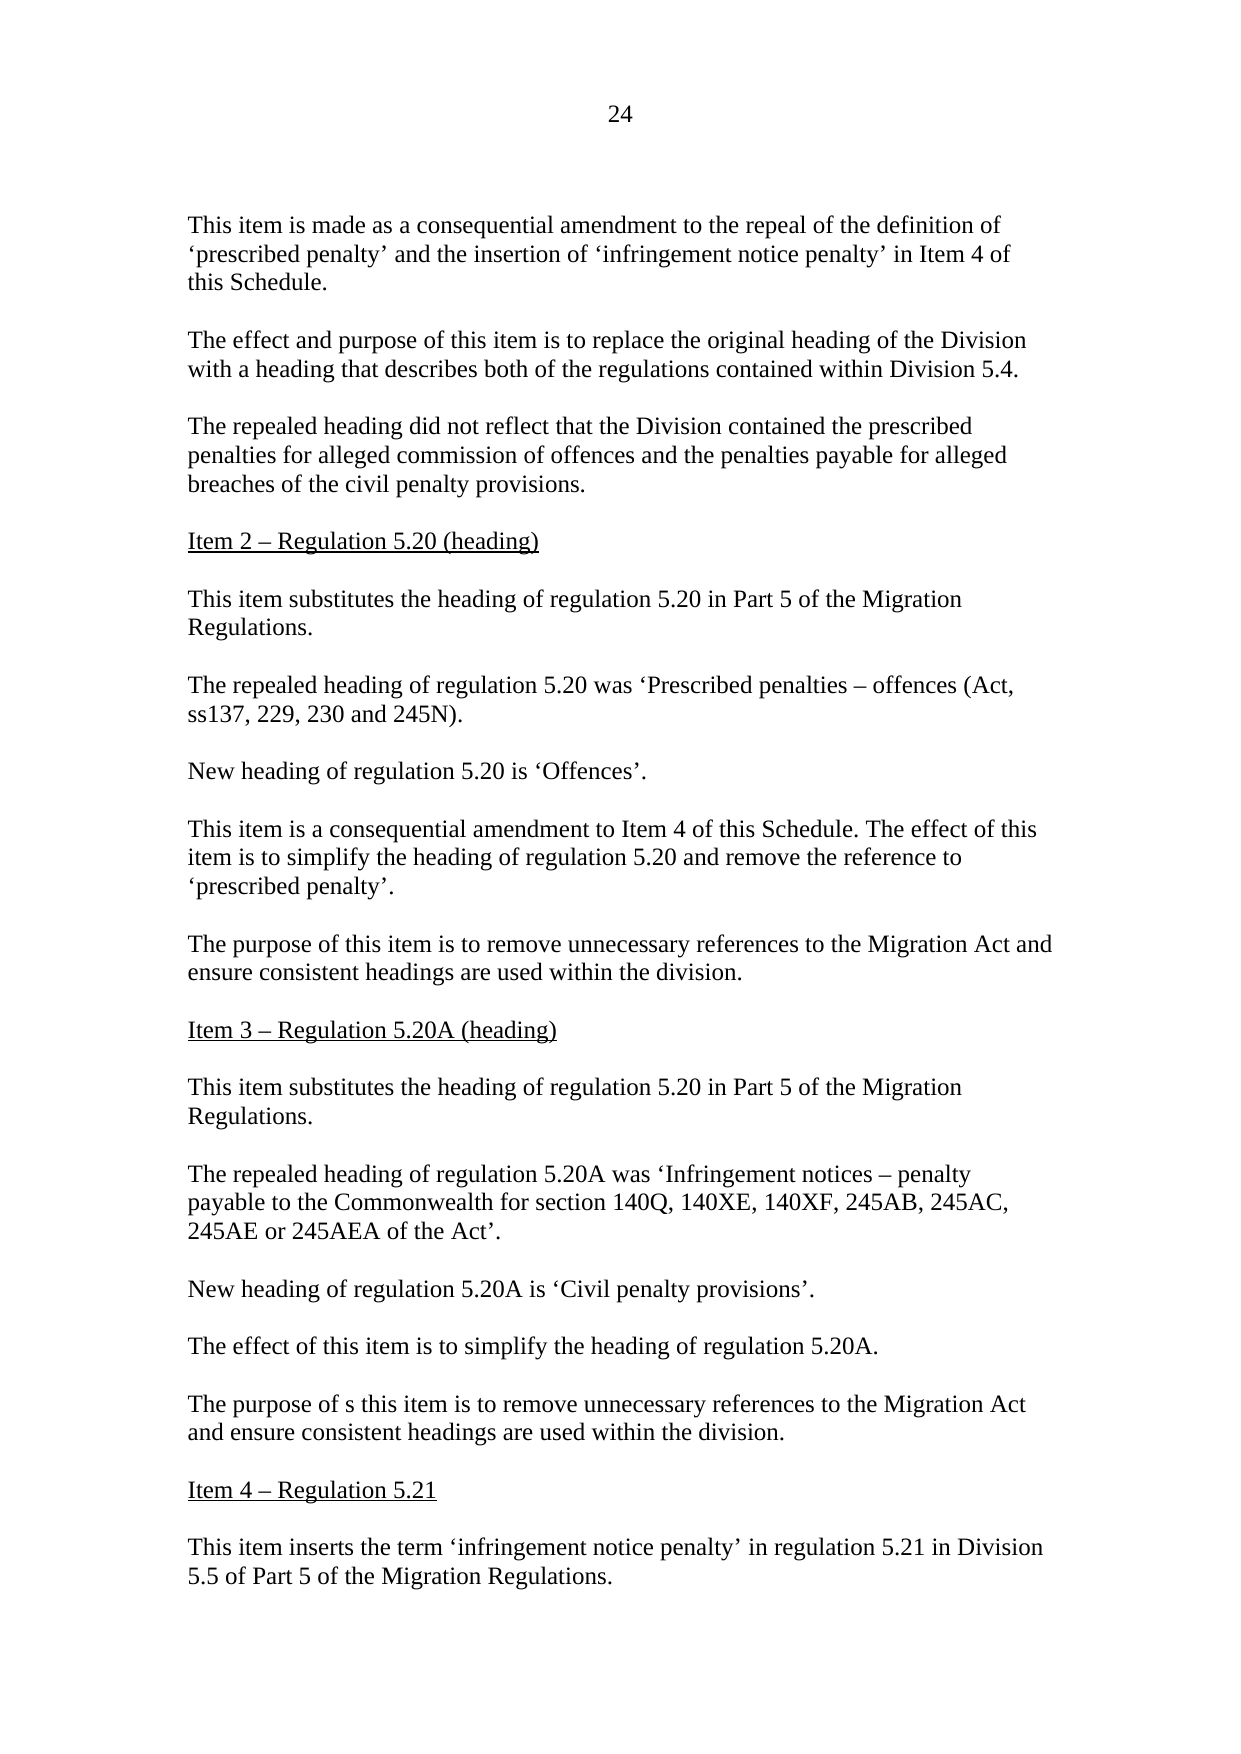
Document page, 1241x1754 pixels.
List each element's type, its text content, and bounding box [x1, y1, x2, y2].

text The repealed heading did not reflect that the Division contained the prescribed penalties for alleged commission of offences and the penalties payable for alleged breaches of the civil penalty provisions. [187, 411, 1053, 497]
text This item substitutes the heading of regulation 5.20 in Part 5 of the Migration Regulations. [187, 1072, 1053, 1130]
text The effect and purpose of this item is to replace the original heading of the Division with a heading that describes both of the regulations contained within Division 5.4. [187, 325, 1053, 382]
text The repealed heading of regulation 5.20 was ‘Prescribed penalties – offences (Act, ss137, 229, 230 and 245N). [187, 670, 1053, 727]
text Item 3 – Regulation 5.20A (heading) [187, 1015, 1053, 1044]
text This item substitutes the heading of regulation 5.20 in Part 5 of the Migration Regulations. [187, 584, 1053, 641]
text Item 4 – Regulation 5.21 [187, 1475, 1053, 1504]
text New heading of regulation 5.20A is ‘Civil penalty provisions’. [187, 1274, 1053, 1302]
text New heading of regulation 5.20 is ‘Offences’. [187, 756, 1053, 785]
text The purpose of this item is to remove unnecessary references to the Migration Act and ensure consistent headings are used within the division. [187, 929, 1053, 986]
text The purpose of s this item is to remove unnecessary references to the Migration Act and ensure consistent headings are used within the division. [187, 1389, 1053, 1446]
text This item is made as a consequential amendment to the repeal of the definition of ‘prescribed penalty’ and the insertion of ‘infringement notice penalty’ in Item 4 of this Schedule. [187, 210, 1053, 296]
text Item 2 – Regulation 5.20 (heading) [187, 526, 1053, 555]
text This item is a consequential amendment to Item 4 of this Schedule. The effect of this item is to simplify the heading of regulation 5.20 and remove the reference to ‘prescribed penalty’. [187, 814, 1053, 900]
text The repealed heading of regulation 5.20A was ‘Infringement notices – penalty payable to the Commonwealth for section 140Q, 140XE, 140XF, 245AB, 245AC, 245AE or 245AEA of the Act’. [187, 1159, 1053, 1245]
text The effect of this item is to simplify the heading of regulation 5.20A. [187, 1331, 1053, 1360]
text This item inserts the term ‘infringement notice penalty’ in regulation 5.21 in Division 5.5 of Part 5 of the Migration Regulations. [187, 1532, 1053, 1590]
